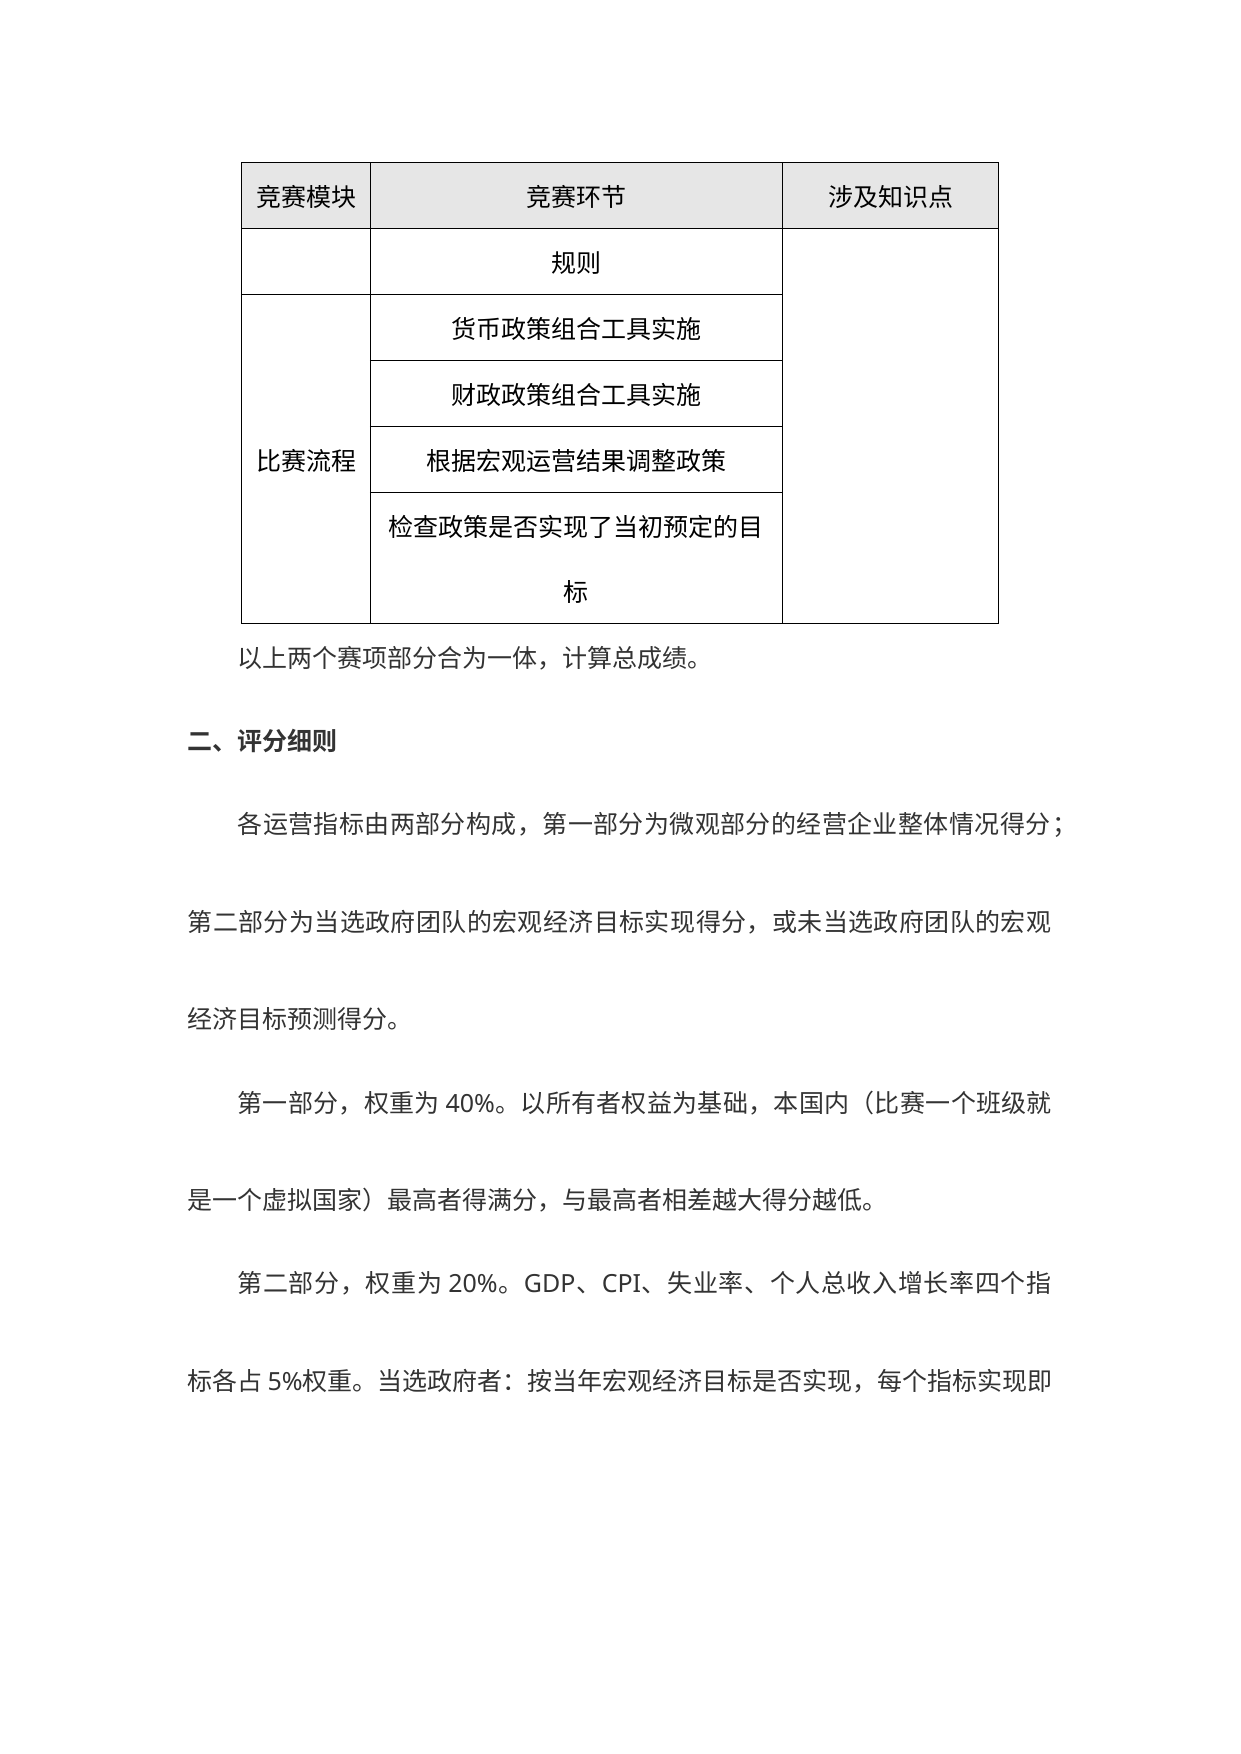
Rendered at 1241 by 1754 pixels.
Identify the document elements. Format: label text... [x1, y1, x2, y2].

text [187, 1249, 1053, 1412]
text 二、评分细则 [187, 707, 1053, 772]
table_cell 财政政策组合工具实施 [371, 361, 782, 426]
text 以上两个赛项部分合为一体，计算总成绩。 [187, 624, 1053, 689]
table_header 竞赛模块 [242, 163, 370, 228]
table_cell 货币政策组合工具实施 [371, 295, 782, 360]
text 各运营指标由两部分构成，第一部分为微观部分的经营企业整体情况得分；第二部分为当选政府团队的宏观经济目标实现得分，或未当选政府团队的宏观经济目标预测得分。 [187, 791, 1053, 1051]
table_header 竞赛环节 [371, 163, 782, 228]
table_header 涉及知识点 [783, 163, 998, 228]
text 第一部分，权重为40%。以所有者权益为基础，本国内（比赛一个班级就是一个虚拟国家）最高者得满分，与最高者相差越大得分越低。 [187, 1069, 1053, 1231]
table_cell 根据宏观运营结果调整政策 [371, 427, 782, 492]
table_cell 检查政策是否实现了当初预定的目标 [371, 493, 782, 623]
table_cell 制定本游戏中货币和财政工具实施规则 [371, 229, 782, 294]
table_cell 比赛流程 [242, 295, 370, 623]
